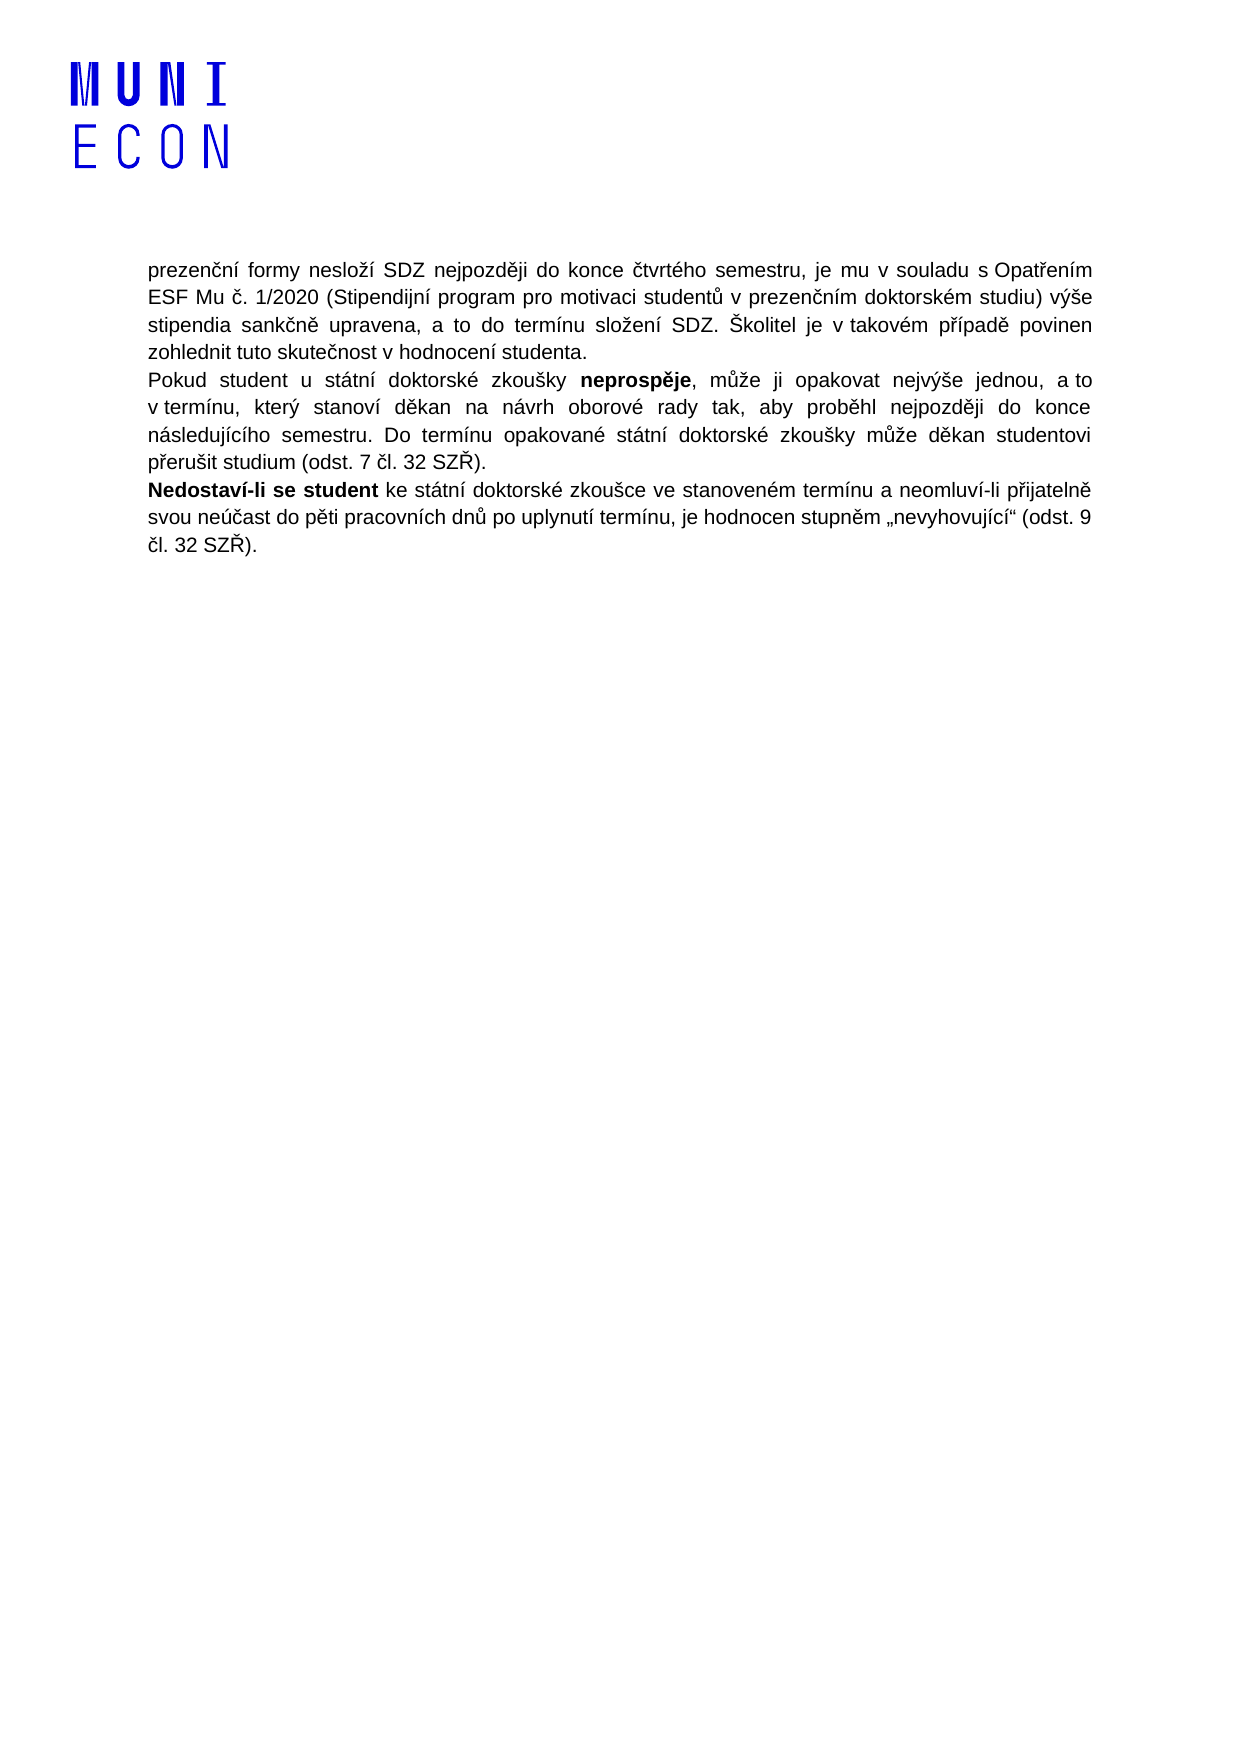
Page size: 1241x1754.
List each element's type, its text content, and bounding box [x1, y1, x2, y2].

text Nedostaví-li se student ke státní doktorské zkoušce ve stanoveném termínu a neomluví-li přijatelně svou neúčast do pěti pracovních dnů po uplynutí termínu, je hodnocen stupněm „nevyhovující“ (odst. 9 čl. 32 SZŘ). [148, 478, 1093, 557]
text Pokud student u státní doktorské zkoušky neprospěje, může ji opakovat nejvýše jednou, a to v termínu, který stanoví děkan na návrh oborové rady tak, aby proběhl nejpozději do konce následujícího semestru. Do termínu opakované státní doktorské zkoušky může děkan studentovi přerušit studium (odst. 7 čl. 32 SZŘ). [148, 368, 1093, 474]
text prezenční formy nesloží SDZ nejpozději do konce čtvrtého semestru, je mu v souladu s Opatřením ESF Mu č. 1/2020 (Stipendijní program pro motivaci studentů v prezenčním doktorském studiu) výše stipendia sankčně upravena, a to do termínu složení SDZ. Školitel je v takovém případě povinen zohlednit tuto skutečnost v hodnocení studenta. [148, 258, 1093, 364]
